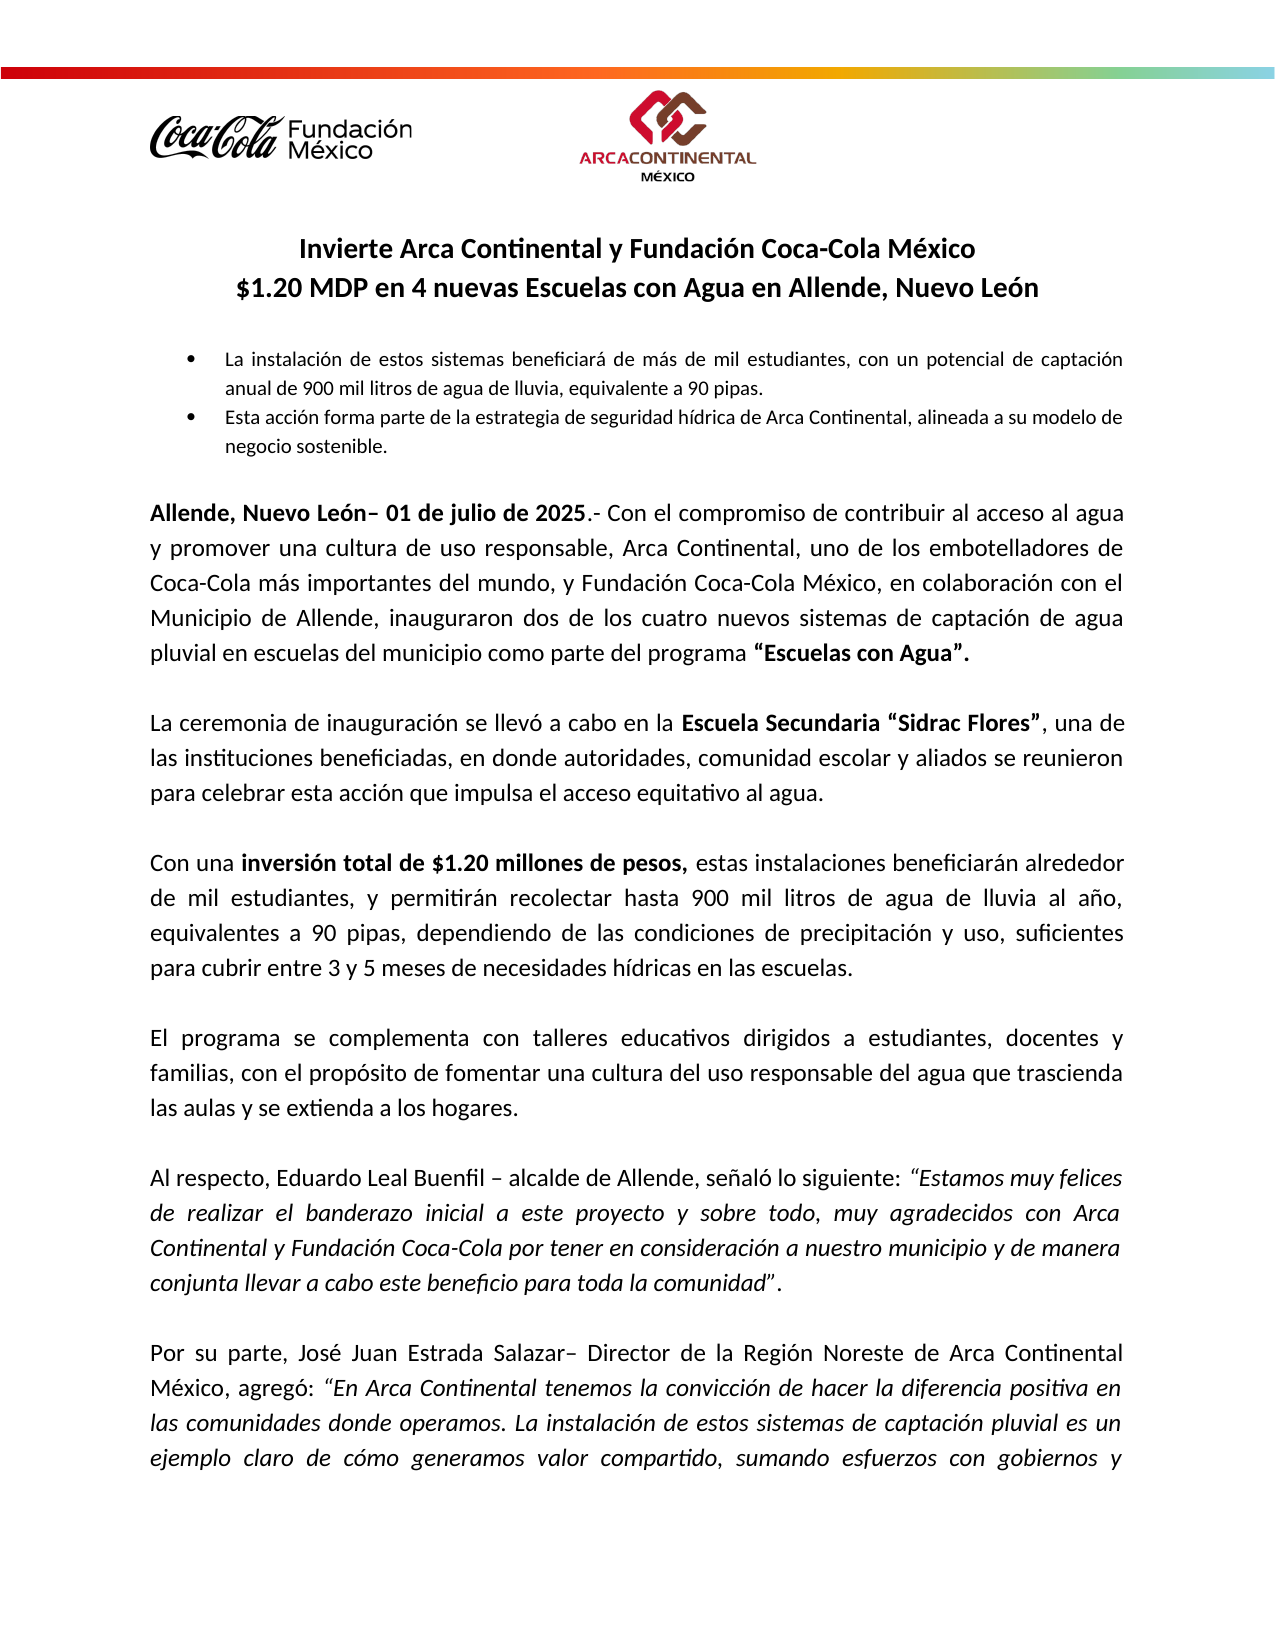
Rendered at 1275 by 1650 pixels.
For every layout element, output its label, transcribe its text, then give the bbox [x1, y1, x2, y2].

text Invierte Arca Continental y Fundación Coca-Cola México [150, 230, 1125, 266]
list La instalación de estos sistemas beneficiará de más de mil estudiantes, con un potencial de captación anual de 900 mil litros de agua de lluvia, equivalente a 90 pipas. [187, 346, 1125, 400]
text Con una inversión total de $1.20 millones de pesos, estas instalaciones beneficiarán alrededor de mil estudiantes, y permitirán recolectar hasta 900 mil litros de agua de lluvia al año, equivalentes a 90 pipas, dependiendo de las condiciones de precipitación y uso, suficientes para cubrir entre 3 y 5 meses de necesidades hídricas en las escuelas. [150, 847, 1125, 983]
picture [0, 67, 1275, 79]
text La ceremonia de inauguración se llevó a cabo en la Escuela Secundaria “Sidrac Flores”, una de las instituciones beneficiadas, en donde autoridades, comunidad escolar y aliados se reunieron para celebrar esta acción que impulsa el acceso equitativo al agua. [150, 707, 1125, 808]
picture [578, 89, 758, 184]
picture [150, 116, 412, 159]
text $1.20 MDP en 4 nuevas Escuelas con Agua en Allende, Nuevo León [150, 269, 1125, 304]
list Esta acción forma parte de la estrategia de seguridad hídrica de Arca Continental, alineada a su modelo de negocio sostenible. [187, 404, 1125, 459]
text Al respecto, Eduardo Leal Buenfil – alcalde de Allende, señaló lo siguiente: “Estamos muy felices de realizar el banderazo inicial a este proyecto y sobre todo, muy agradecidos con Arca Continental y Fundación Coca-Cola por tener en consideración a nuestro municipio y de manera conjunta llevar a cabo este beneficio para toda la comunidad”. [150, 1162, 1125, 1298]
text El programa se complementa con talleres educativos dirigidos a estudiantes, docentes y familias, con el propósito de fomentar una cultura del uso responsable del agua que trascienda las aulas y se extienda a los hogares. [150, 1022, 1125, 1123]
text Allende, Nuevo León– 01 de julio de 2025.- Con el compromiso de contribuir al acceso al agua y promover una cultura de uso responsable, Arca Continental, uno de los embotelladores de Coca-Cola más importantes del mundo, y Fundación Coca-Cola México, en colaboración con el Municipio de Allende, inauguraron dos de los cuatro nuevos sistemas de captación de agua pluvial en escuelas del municipio como parte del programa “Escuelas con Agua”. [150, 497, 1125, 668]
